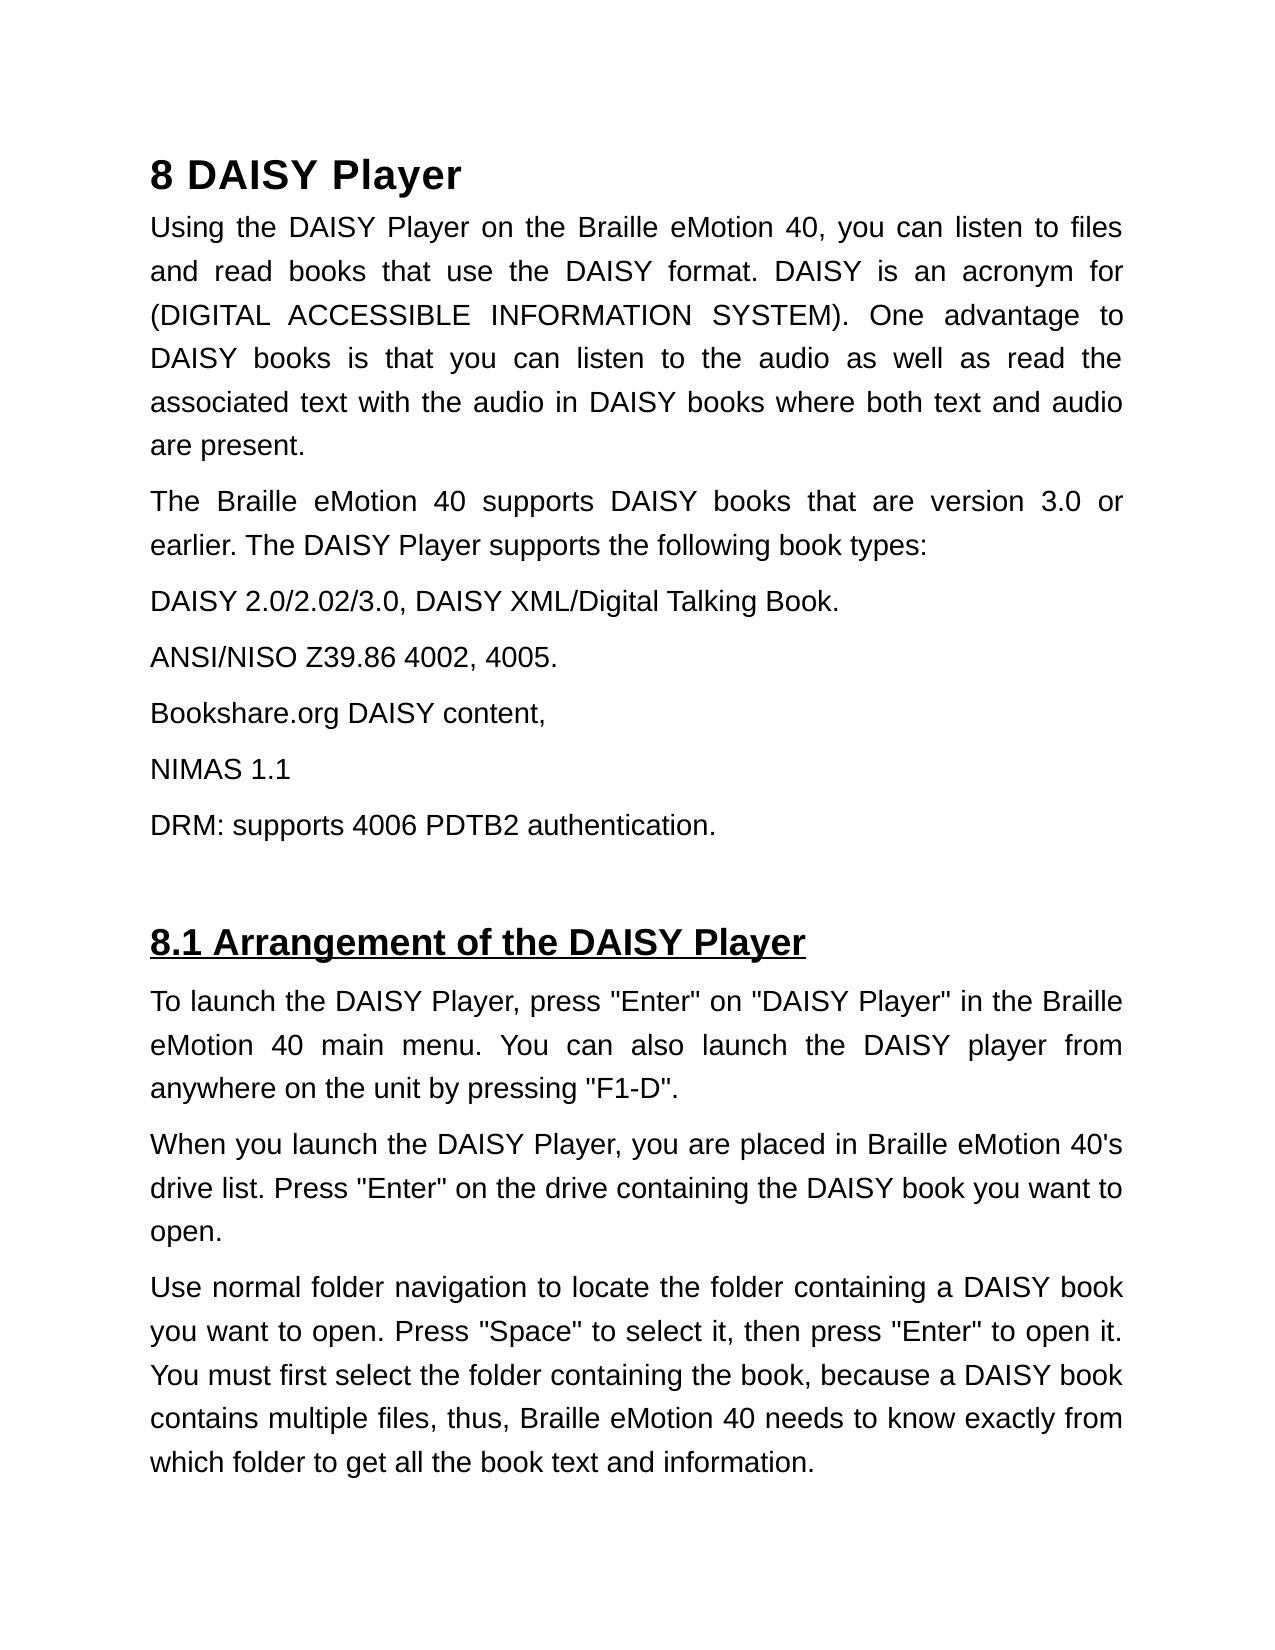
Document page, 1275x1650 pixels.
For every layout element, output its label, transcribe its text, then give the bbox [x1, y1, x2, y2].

text To launch the DAISY Player, press "Enter" on "DAISY Player" in the Braille eMotion 40 main menu. You can also launch the DAISY player from anywhere on the unit by pressing "F1-D". [150, 984, 1125, 1105]
text NIMAS 1.1 [150, 752, 1125, 785]
subtitle 8.1 Arrangement of the DAISY Player [150, 920, 1125, 963]
text Using the DAISY Player on the Braille eMotion 40, you can listen to files and read books that use the DAISY format. DAISY is an acronym for (DIGITAL ACCESSIBLE INFORMATION SYSTEM). One advantage to DAISY books is that you can listen to the audio as well as read the associated text with the audio in DAISY books where both text and audio are present. [150, 210, 1125, 462]
text The Braille eMotion 40 supports DAISY books that are version 3.0 or earlier. The DAISY Player supports the following book types: [150, 484, 1125, 561]
text Bookshare.org DAISY content, [150, 696, 1125, 729]
text DAISY 2.0/2.02/3.0, DAISY XML/Digital Talking Book. [150, 584, 1125, 617]
text DRM: supports 4006 PDTB2 authentication. [150, 808, 1125, 841]
text Use normal folder navigation to locate the folder containing a DAISY book you want to open. Press "Space" to select it, then press "Enter" to open it. You must first select the folder containing the book, because a DAISY book contains multiple files, thus, Braille eMotion 40 needs to know exactly from which folder to get all the book text and information. [150, 1270, 1125, 1478]
subtitle 8 DAISY Player [150, 150, 1125, 198]
text ANSI/NISO Z39.86 4002, 4005. [150, 640, 1125, 673]
text When you launch the DAISY Player, you are placed in Braille eMotion 40's drive list. Press "Enter" on the drive containing the DAISY book you want to open. [150, 1127, 1125, 1248]
